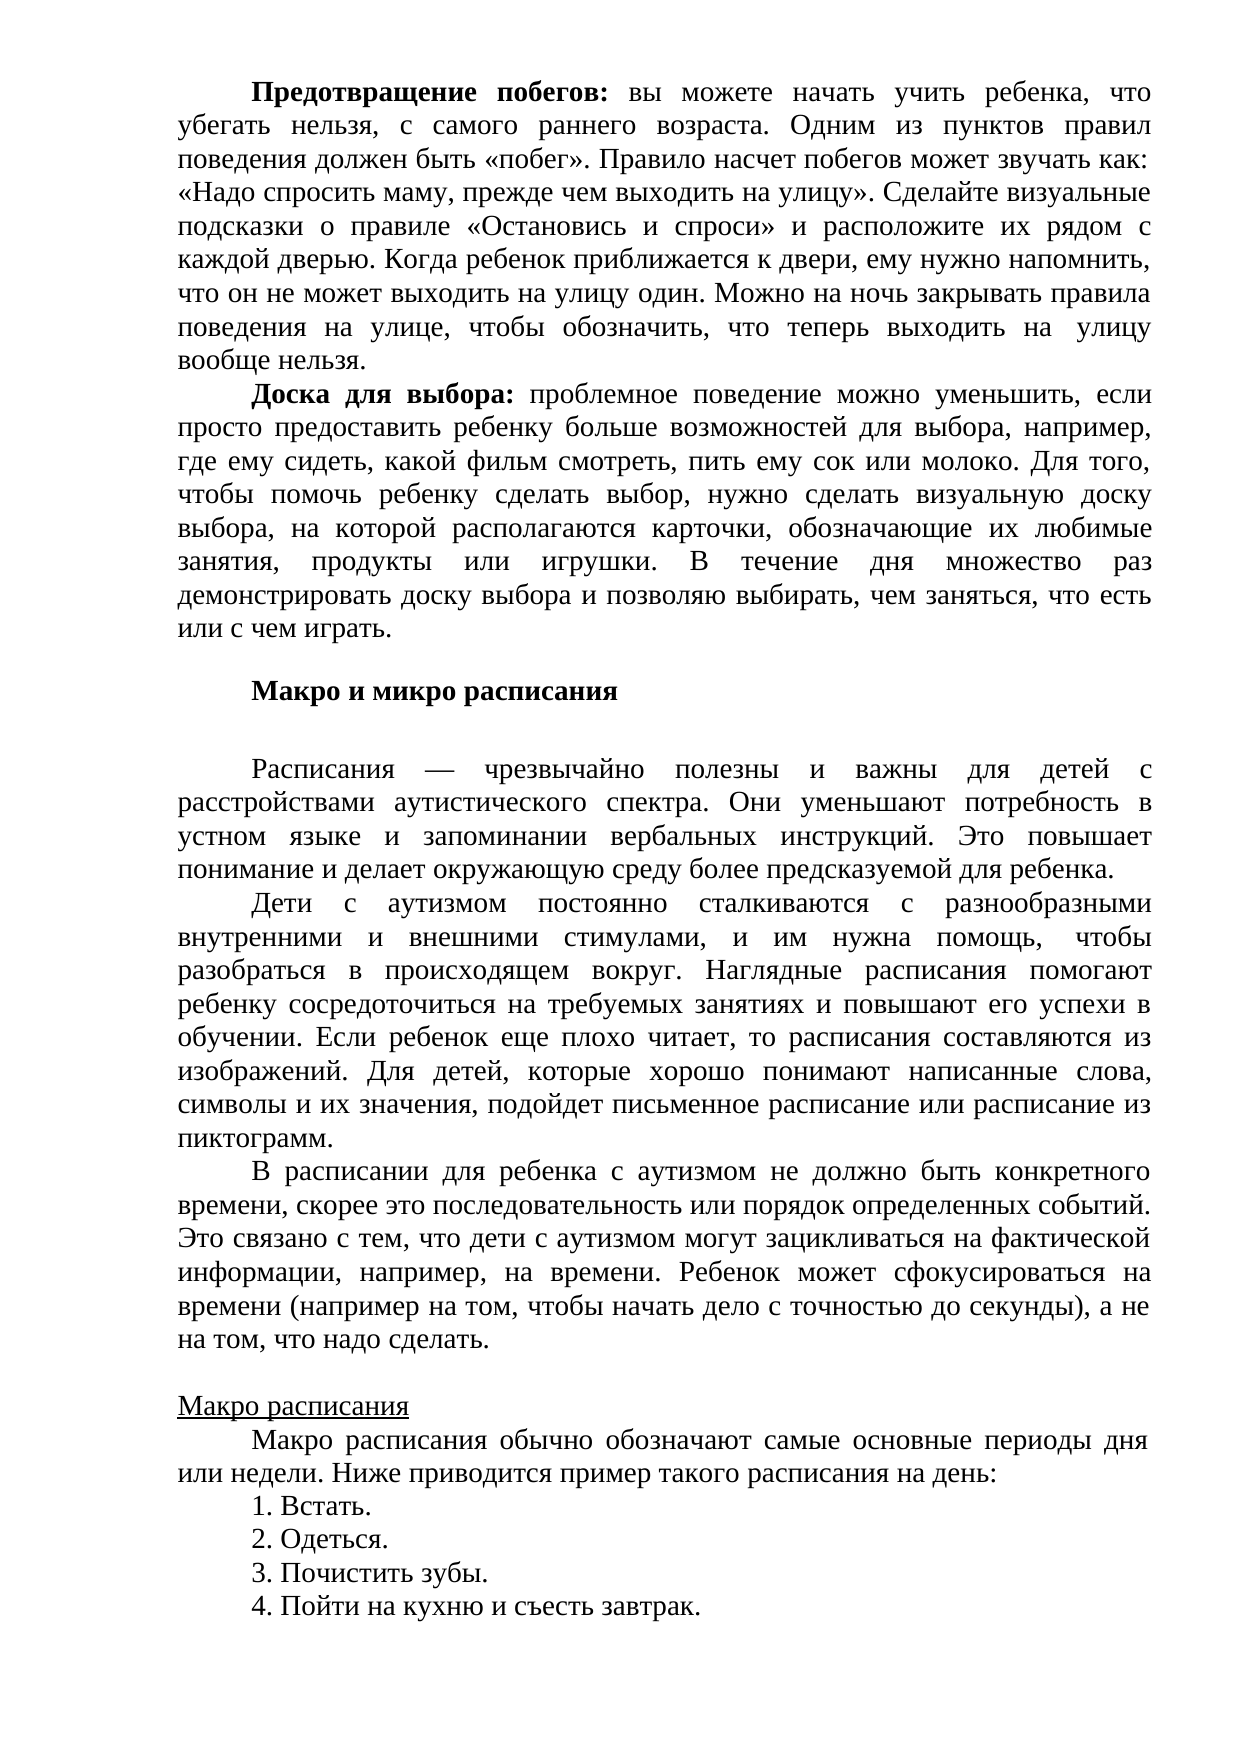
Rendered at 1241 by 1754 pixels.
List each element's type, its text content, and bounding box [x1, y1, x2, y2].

text Дети с аутизмом постоянно сталкиваются с разнообразными внутренними и внешними стимулами, и им нужна помощь, чтобы разобраться в происходящем вокруг. Наглядные расписания помогают ребенку сосредоточиться на требуемых занятиях и повышают его успехи в обучении. Если ребенок еще плохо читает, то расписания составляются из изображений. Для детей, которые хорошо понимают написанные слова, символы и их значения, подойдет письменное расписание или расписание из пиктограмм. [177, 885, 1152, 1153]
text Макро расписания обычно обозначают самые основные периоды дня или недели. Ниже приводится пример такого расписания на день: [177, 1422, 1165, 1489]
list Встать. [251, 1489, 1165, 1522]
text Предотвращение побегов: вы можете начать учить ребенка, что убегать нельзя, с самого раннего возраста. Одним из пунктов правил поведения должен быть «побег». Правило насчет побегов может звучать как: [177, 74, 1152, 174]
list Одеться. [251, 1522, 1165, 1556]
list Почистить зубы. [251, 1556, 1165, 1589]
text Макро и микро расписания [251, 673, 1165, 707]
list Пойти на кухню и съесть завтрак. [251, 1589, 1165, 1623]
text В расписании для ребенка с аутизмом не должно быть конкретного времени, скорее это последовательность или порядок определенных событий. Это связано с тем, что дети с аутизмом могут зацикливаться на фактической информации, например, на времени. Ребенок может сфокусироваться на времени (например на том, чтобы начать дело с точностью до секунды), а не на том, что надо сделать. [177, 1153, 1152, 1355]
text Макро расписания [177, 1388, 1165, 1422]
text Доска для выбора: проблемное поведение можно уменьшить, если просто предоставить ребенку больше возможностей для выбора, например, где ему сидеть, какой фильм смотреть, пить ему сок или молоко. Для того, чтобы помочь ребенку сделать выбор, нужно сделать визуальную доску выбора, на которой располагаются карточки, обозначающие их любимые занятия, продукты или игрушки. В течение дня множество раз демонстрировать доску выбора и позволяю выбирать, чем заняться, что есть или с чем играть. [177, 376, 1152, 644]
text Расписания — чрезвычайно полезны и важны для детей с расстройствами аутистического спектра. Они уменьшают потребность в устном языке и запоминании вербальных инструкций. Это повышает понимание и делает окружающую среду более предсказуемой для ребенка. [177, 751, 1152, 885]
text «Надо спросить маму, прежде чем выходить на улицу». Сделайте визуальные подсказки о правиле «Остановись и спроси» и расположите их рядом с каждой дверью. Когда ребенок приближается к двери, ему нужно напомнить, что он не может выходить на улицу один. Можно на ночь закрывать правила поведения на улице, чтобы обозначить, что теперь выходить на улицу вообще нельзя. [177, 174, 1152, 376]
